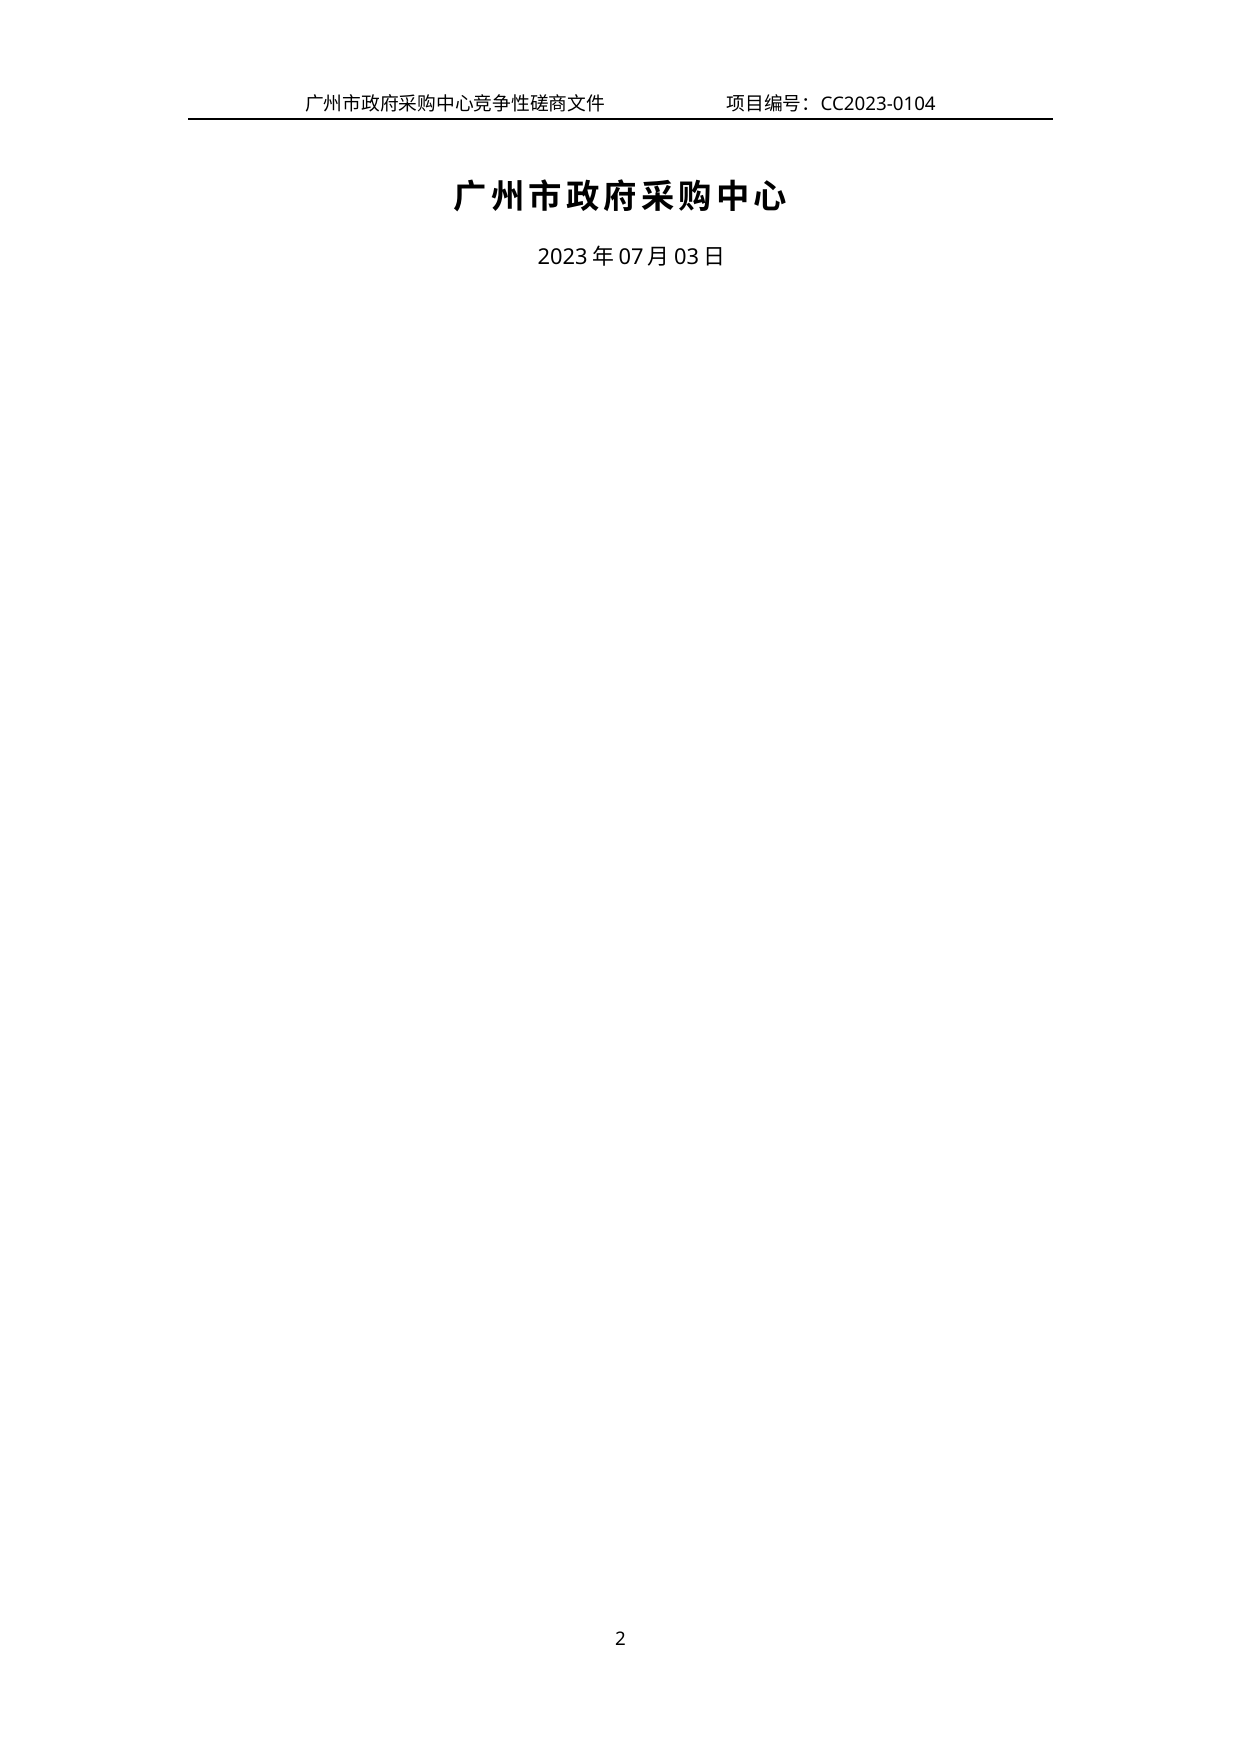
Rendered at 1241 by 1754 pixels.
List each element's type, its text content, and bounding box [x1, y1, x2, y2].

text 2023年07月03日 [187, 239, 1053, 271]
text 广州市政府采购中心 [187, 162, 1053, 227]
